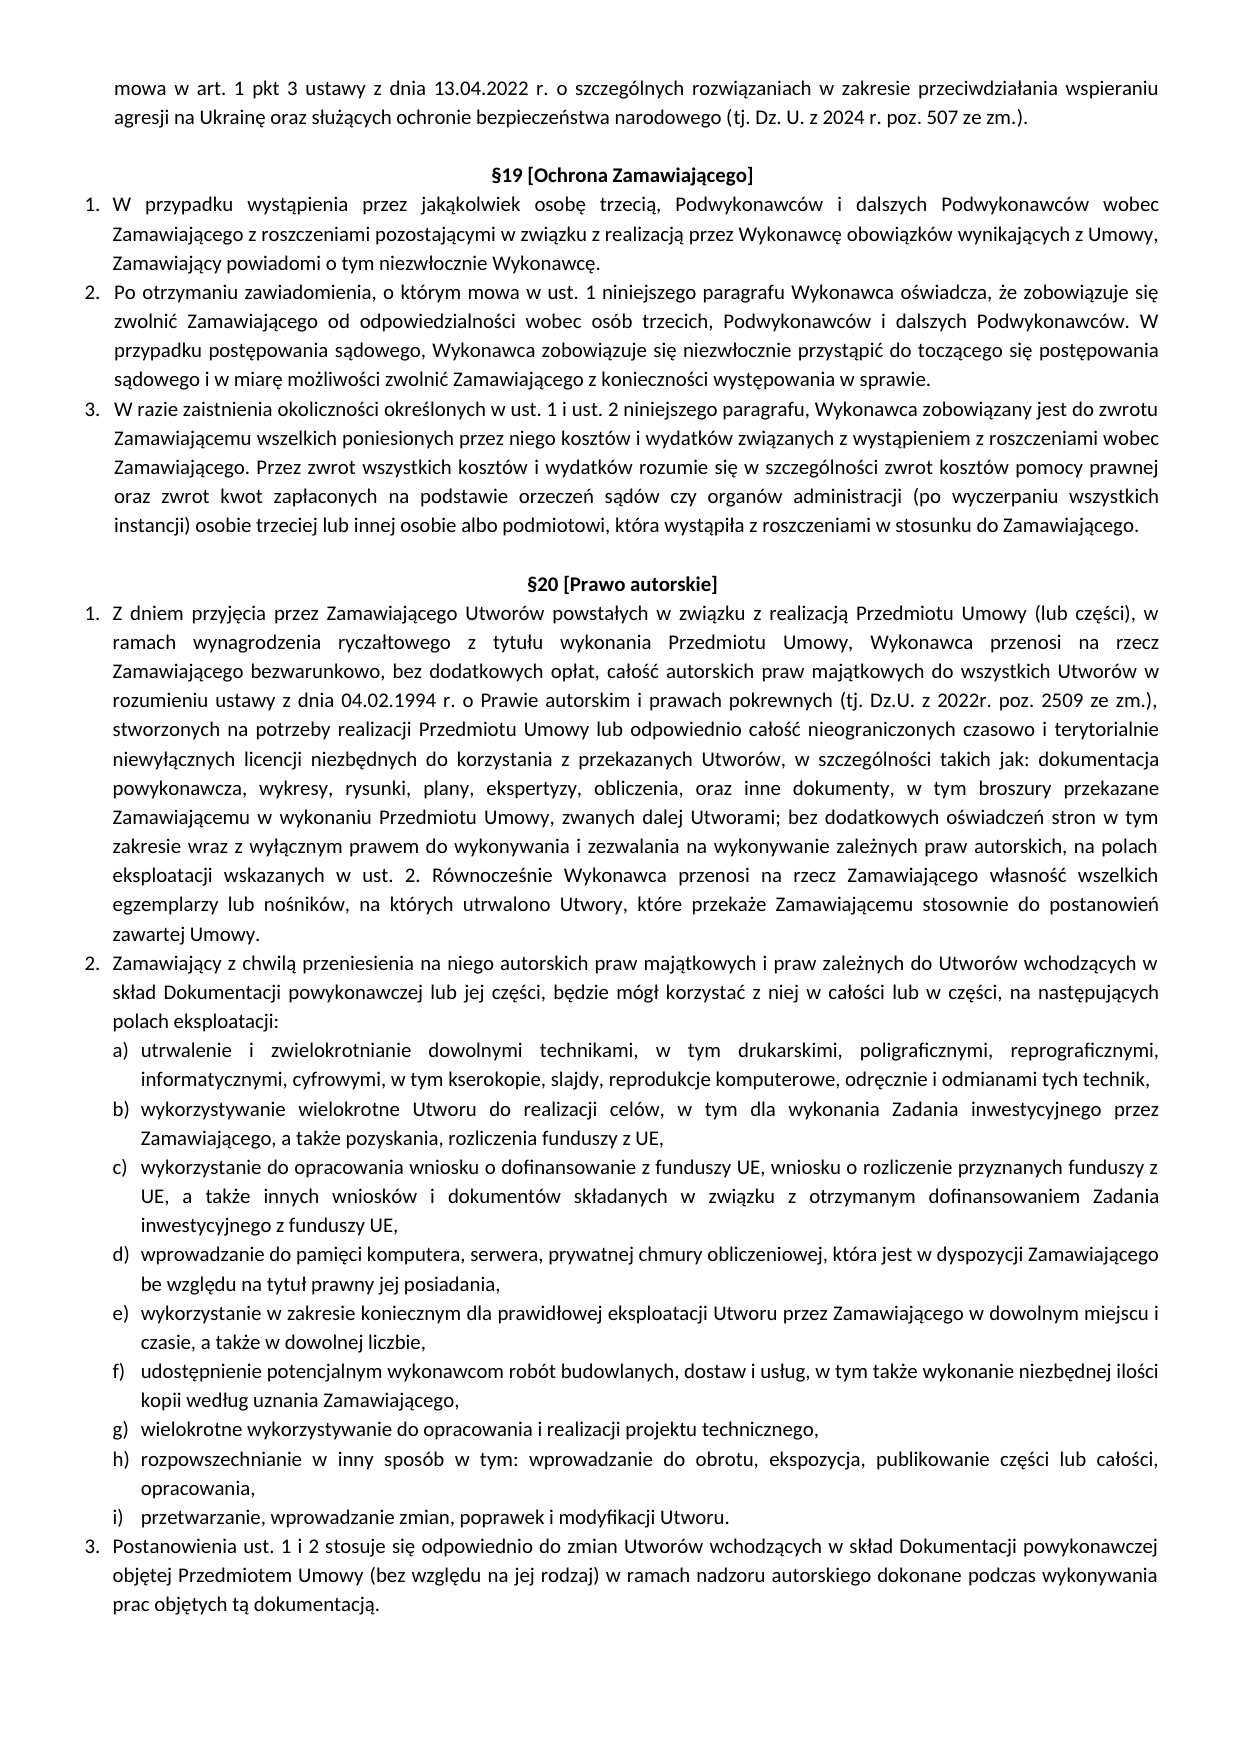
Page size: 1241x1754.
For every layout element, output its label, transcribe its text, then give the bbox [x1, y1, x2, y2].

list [84, 75, 1161, 129]
list wykorzystanie do opracowania wniosku o dofinansowanie z funduszy UE, wniosku o rozliczenie przyznanych funduszy z UE, a także innych wniosków i dokumentów składanych w związku z otrzymanym dofinansowaniem Zadania inwestycyjnego z funduszy UE, [112, 1154, 1161, 1238]
list W przypadku wystąpienia przez jakąkolwiek osobę trzecią, Podwykonawców i dalszych Podwykonawców wobec Zamawiającego z roszczeniami pozostającymi w związku z realizacją przez Wykonawcę obowiązków wynikających z Umowy, Zamawiający powiadomi o tym niezwłocznie Wykonawcę. [84, 192, 1161, 275]
list wykorzystanie w zakresie koniecznym dla prawidłowej eksploatacji Utworu przez Zamawiającego w dowolnym miejscu i czasie, a także w dowolnej liczbie, [112, 1300, 1161, 1354]
list Postanowienia ust. 1 i 2 stosuje się odpowiednio do zmian Utworów wchodzących w skład Dokumentacji powykonawczej objętej Przedmiotem Umowy (bez względu na jej rodzaj) w ramach nadzoru autorskiego dokonane podczas wykonywania prac objętych tą dokumentacją. [84, 1533, 1161, 1617]
list Z dniem przyjęcia przez Zamawiającego Utworów powstałych w związku z realizacją Przedmiotu Umowy (lub części), w ramach wynagrodzenia ryczałtowego z tytułu wykonania Przedmiotu Umowy, Wykonawca przenosi na rzecz Zamawiającego bezwarunkowo, bez dodatkowych opłat, całość autorskich praw majątkowych do wszystkich Utworów w rozumieniu ustawy z dnia 04.02.1994 r. o Prawie autorskim i prawach pokrewnych (tj. Dz.U. z 2022r. poz. 2509 ze zm.), stworzonych na potrzeby realizacji Przedmiotu Umowy lub odpowiednio całość nieograniczonych czasowo i terytorialnie niewyłącznych licencji niezbędnych do korzystania z przekazanych Utworów, w szczególności takich jak: dokumentacja powykonawcza, wykresy, rysunki, plany, ekspertyzy, obliczenia, oraz inne dokumenty, w tym broszury przekazane Zamawiającemu w wykonaniu Przedmiotu Umowy, zwanych dalej Utworami; bez dodatkowych oświadczeń stron w tym zakresie wraz z wyłącznym prawem do wykonywania i zezwalania na wykonywanie zależnych praw autorskich, na polach eksploatacji wskazanych w ust. 2. Równocześnie Wykonawca przenosi na rzecz Zamawiającego własność wszelkich egzemplarzy lub nośników, na których utrwalono Utwory, które przekaże Zamawiającemu stosownie do postanowień zawartej Umowy. [84, 600, 1161, 946]
list Po otrzymaniu zawiadomienia, o którym mowa w ust. 1 niniejszego paragrafu Wykonawca oświadcza, że zobowiązuje się zwolnić Zamawiającego od odpowiedzialności wobec osób trzecich, Podwykonawców i dalszych Podwykonawców. W przypadku postępowania sądowego, Wykonawca zobowiązuje się niezwłocznie przystąpić do toczącego się postępowania sądowego i w miarę możliwości zwolnić Zamawiającego z konieczności występowania w sprawie. [84, 279, 1161, 392]
list wykorzystywanie wielokrotne Utworu do realizacji celów, w tym dla wykonania Zadania inwestycyjnego przez Zamawiającego, a także pozyskania, rozliczenia funduszy z UE, [112, 1096, 1161, 1150]
list rozpowszechnianie w inny sposób w tym: wprowadzanie do obrotu, ekspozycja, publikowanie części lub całości, opracowania, [112, 1446, 1161, 1500]
list Zamawiający z chwilą przeniesienia na niego autorskich praw majątkowych i praw zależnych do Utworów wchodzących w skład Dokumentacji powykonawczej lub jej części, będzie mógł korzystać z niej w całości lub w części, na następujących polach eksploatacji: [84, 950, 1161, 1034]
text §19 [Ochrona Zamawiającego] [84, 162, 1161, 188]
list wielokrotne wykorzystywanie do opracowania i realizacji projektu technicznego, [112, 1417, 1161, 1442]
list udostępnienie potencjalnym wykonawcom robót budowlanych, dostaw i usług, w tym także wykonanie niezbędnej ilości kopii według uznania Zamawiającego, [112, 1358, 1161, 1413]
list wprowadzanie do pamięci komputera, serwera, prywatnej chmury obliczeniowej, która jest w dyspozycji Zamawiającego be względu na tytuł prawny jej posiadania, [112, 1242, 1161, 1296]
list W razie zaistnienia okoliczności określonych w ust. 1 i ust. 2 niniejszego paragrafu, Wykonawca zobowiązany jest do zwrotu Zamawiającemu wszelkich poniesionych przez niego kosztów i wydatków związanych z wystąpieniem z roszczeniami wobec Zamawiającego. Przez zwrot wszystkich kosztów i wydatków rozumie się w szczególności zwrot kosztów pomocy prawnej oraz zwrot kwot zapłaconych na podstawie orzeczeń sądów czy organów administracji (po wyczerpaniu wszystkich instancji) osobie trzeciej lub innej osobie albo podmiotowi, która wystąpiła z roszczeniami w stosunku do Zamawiającego. [84, 396, 1161, 538]
text §20 [Prawo autorskie] [84, 571, 1161, 596]
list utrwalenie i zwielokrotnianie dowolnymi technikami, w tym drukarskimi, poligraficznymi, reprograficznymi, informatycznymi, cyfrowymi, w tym kserokopie, slajdy, reprodukcje komputerowe, odręcznie i odmianami tych technik, [112, 1037, 1161, 1092]
list przetwarzanie, wprowadzanie zmian, poprawek i modyfikacji Utworu. [112, 1504, 1161, 1529]
